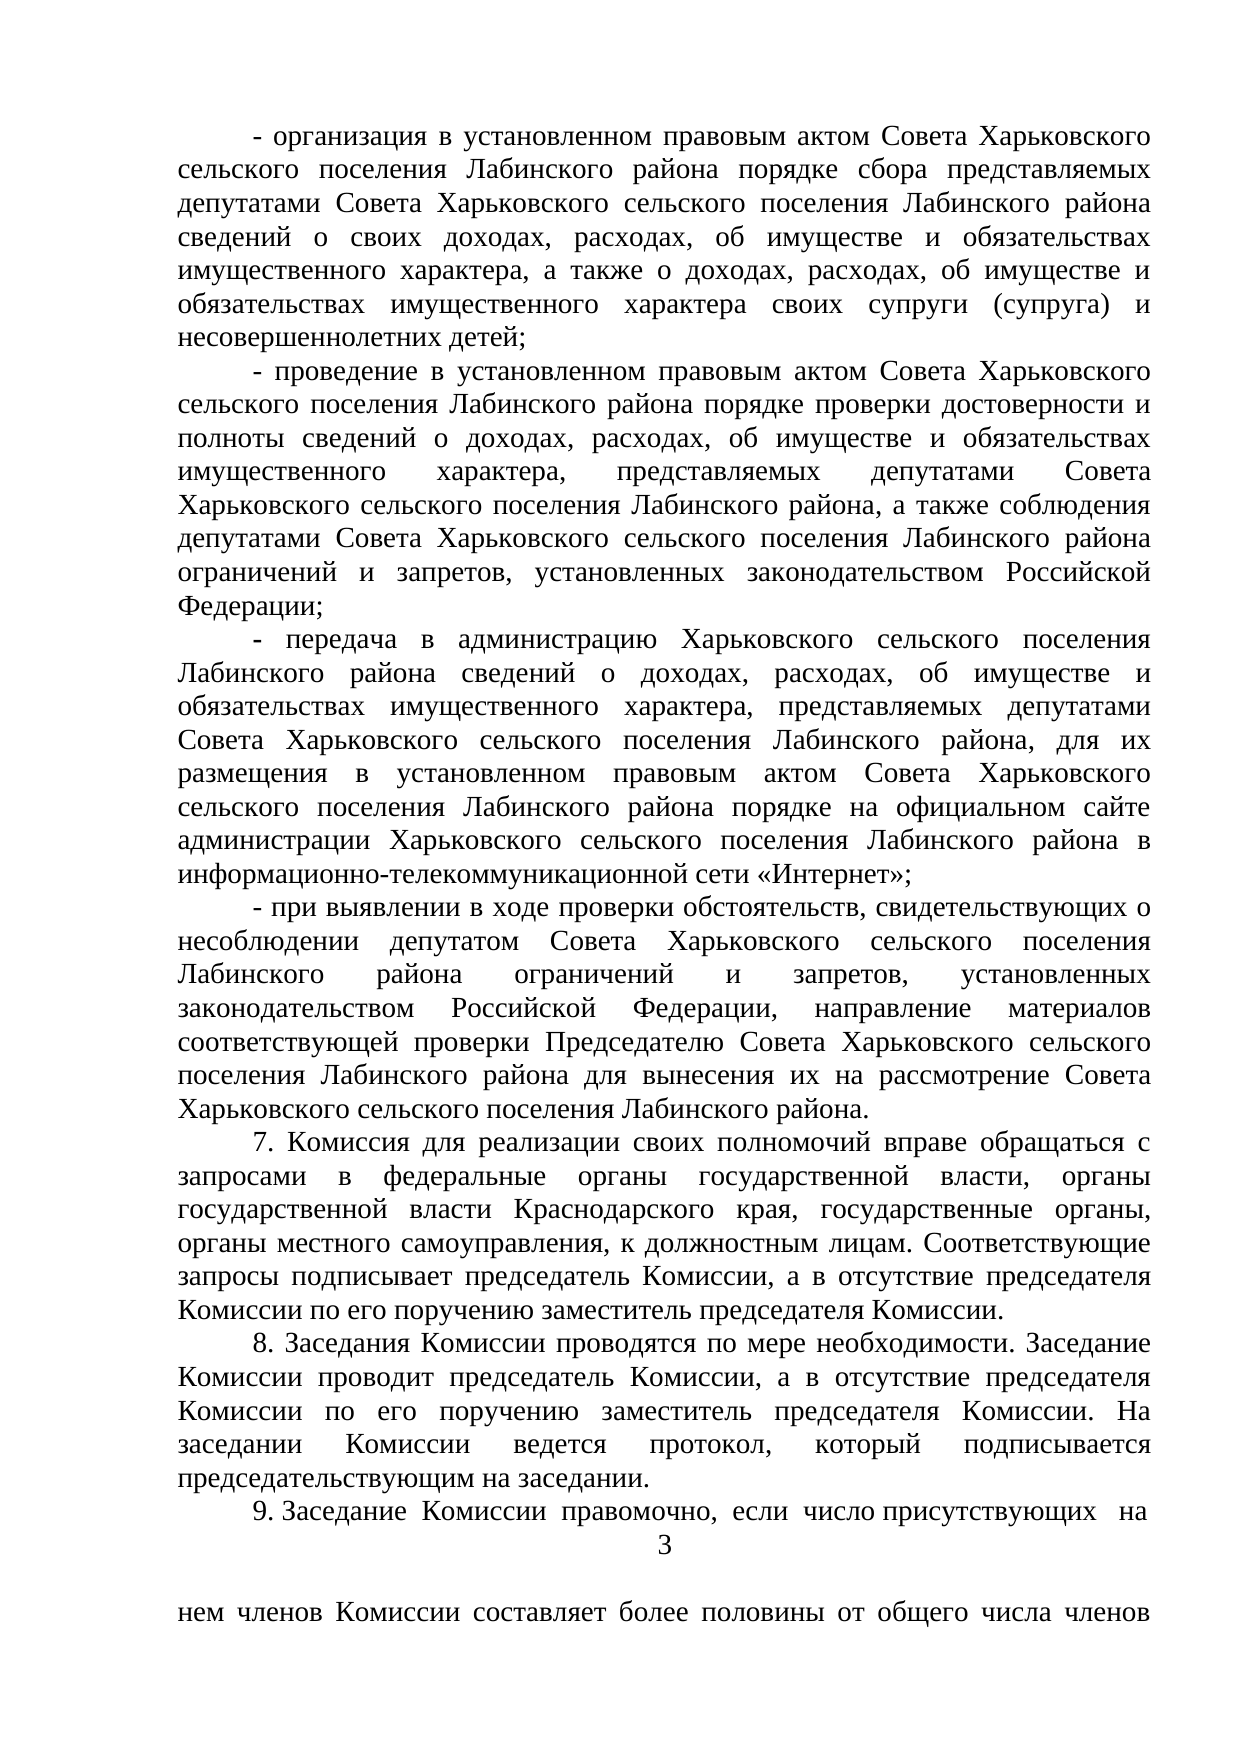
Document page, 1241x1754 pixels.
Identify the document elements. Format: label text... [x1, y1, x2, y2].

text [177, 1594, 1152, 1627]
text 7. Комиссия для реализации своих полномочий вправе обращаться с запросами в федеральные органы государственной власти, органы государственной власти Краснодарского края, государственные органы, органы местного самоуправления, к должностным лицам. Соответствующие запросы подписывает председатель Комиссии, а в отсутствие председателя Комиссии по его поручению заместитель председателя Комиссии. [177, 1124, 1152, 1326]
text 3 [177, 1527, 1152, 1560]
text - передача в администрацию Харьковского сельского поселения Лабинского района сведений о доходах, расходах, об имуществе и обязательствах имущественного характера, представляемых депутатами Совета Харьковского сельского поселения Лабинского района, для их размещения в установленном правовым актом Совета Харьковского сельского поселения Лабинского района порядке на официальном сайте администрации Харьковского сельского поселения Лабинского района в информационно-телекоммуникационной сети «Интернет»; [177, 621, 1152, 889]
text - организация в установленном правовым актом Совета Харьковского сельского поселения Лабинского района порядке сбора представляемых депутатами Совета Харьковского сельского поселения Лабинского района сведений о своих доходах, расходах, об имуществе и обязательствах имущественного характера, а также о доходах, расходах, об имуществе и обязательствах имущественного характера своих супруги (супруга) и несовершеннолетних детей; [177, 118, 1152, 353]
text 8. Заседания Комиссии проводятся по мере необходимости. Заседание Комиссии проводит председатель Комиссии, а в отсутствие председателя Комиссии по его поручению заместитель председателя Комиссии. На заседании Комиссии ведется протокол, который подписывается председательствующим на заседании. [177, 1326, 1152, 1493]
text - проведение в установленном правовым актом Совета Харьковского сельского поселения Лабинского района порядке проверки достоверности и полноты сведений о доходах, расходах, об имуществе и обязательствах имущественного характера, представляемых депутатами Совета Харьковского сельского поселения Лабинского района, а также соблюдения депутатами Совета Харьковского сельского поселения Лабинского района ограничений и запретов, установленных законодательством Российской Федерации; [177, 353, 1152, 621]
text 9. Заседание Комиссии правомочно, если число присутствующих на [177, 1493, 1152, 1527]
text - при выявлении в ходе проверки обстоятельств, свидетельствующих о несоблюдении депутатом Совета Харьковского сельского поселения Лабинского района ограничений и запретов, установленных законодательством Российской Федерации, направление материалов соответствующей проверки Председателю Совета Харьковского сельского поселения Лабинского района для вынесения их на рассмотрение Совета Харьковского сельского поселения Лабинского района. [177, 889, 1152, 1124]
